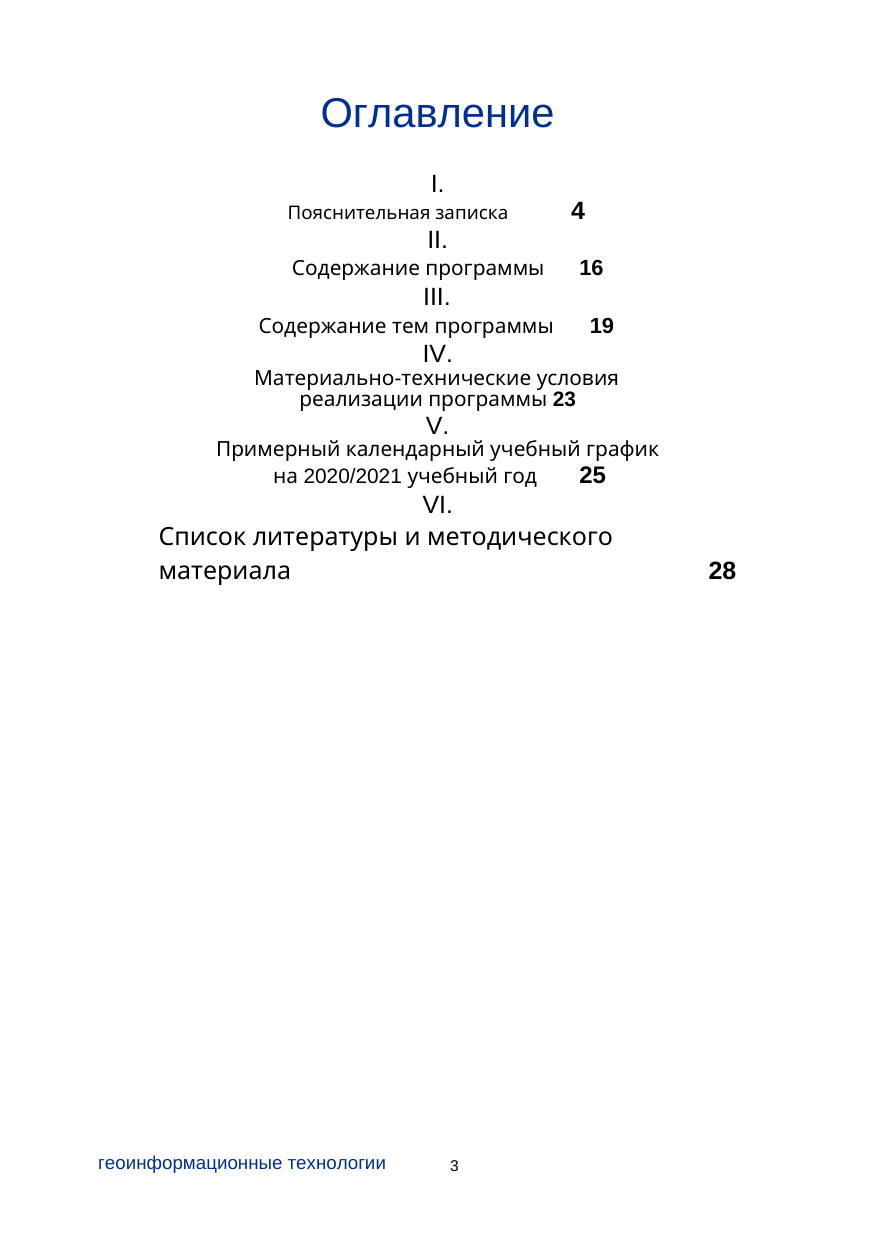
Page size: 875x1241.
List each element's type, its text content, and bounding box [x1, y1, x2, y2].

text IV. [98, 339, 777, 368]
text Примерный календарный учебный график [627, 440, 777, 461]
text VI. [98, 490, 777, 519]
text Содержание тем программы 19 [258, 311, 739, 339]
text I. [98, 169, 777, 198]
text геоинформационные технологии 3 [98, 1144, 739, 1175]
text на 2020/2021 учебный год 25 [273, 461, 739, 490]
text V. [98, 411, 777, 440]
text Пояснительная записка 4 [287, 198, 739, 225]
text Список литературы и методического материала 28 [158, 519, 739, 587]
text Содержание программы 16 [292, 253, 739, 282]
text II. [427, 225, 739, 253]
text III. [423, 282, 739, 311]
text Материально-технические условия [98, 368, 775, 389]
text Оглавление [98, 88, 777, 136]
text реализации программы 23 [98, 389, 777, 411]
text Примерный календарный учебный график [98, 440, 626, 461]
